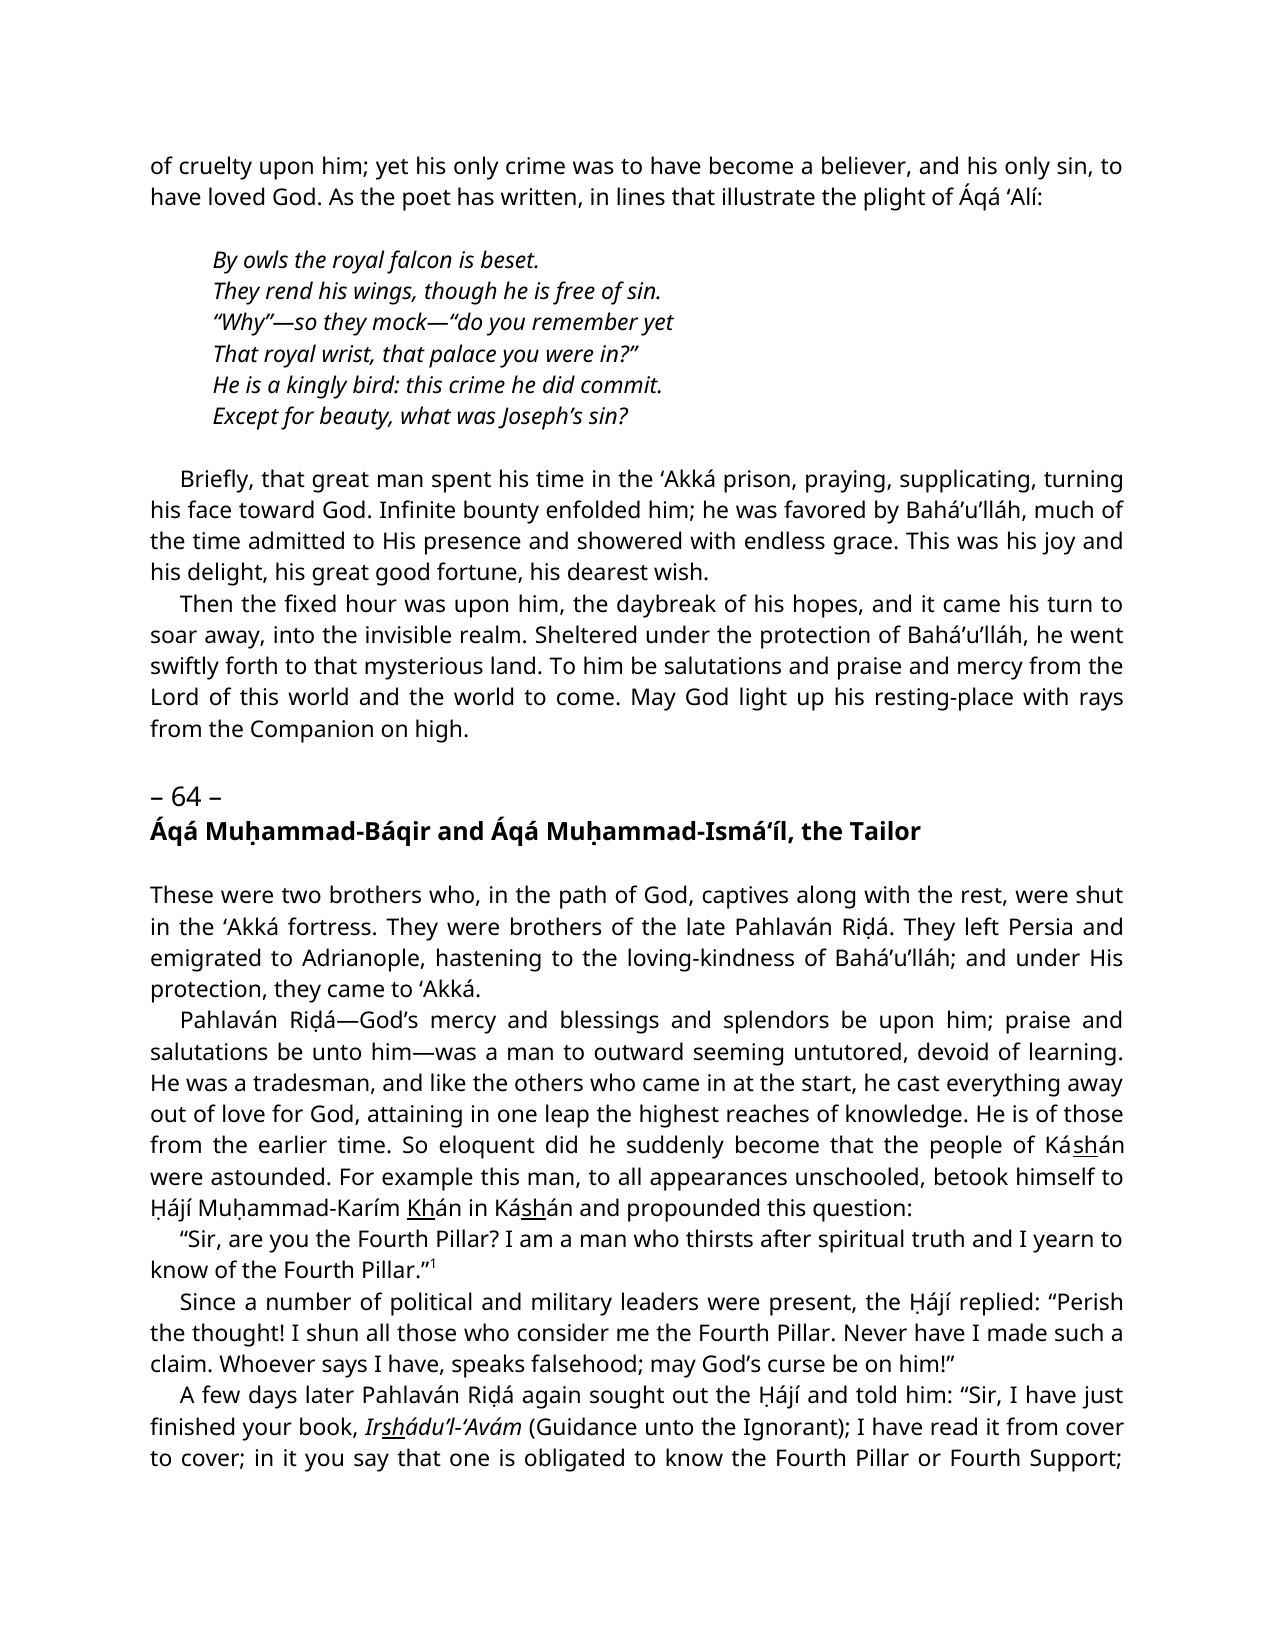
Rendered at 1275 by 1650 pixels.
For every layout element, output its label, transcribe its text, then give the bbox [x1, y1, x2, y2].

text Then the fixed hour was upon him, the daybreak of his hopes, and it came his turn to soar away, into the invisible realm. Sheltered under the protection of Bahá’u’lláh, he went swiftly forth to that mysterious land. To him be salutations and praise and mercy from the Lord of this world and the world to come. May God light up his resting-place with rays from the Companion on high. [150, 587, 1125, 744]
text “Sir, are you the Fourth Pillar? I am a man who thirsts after spiritual truth and I yearn to know of the Fourth Pillar.”1 [150, 1223, 1125, 1286]
text Since a number of political and military leaders were present, the Ḥájí replied: “Perish the thought! I shun all those who consider me the Fourth Pillar. Never have I made such a claim. Whoever says I have, speaks falsehood; may God’s curse be on him!” [150, 1286, 1125, 1379]
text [150, 1379, 1125, 1473]
text These were two brothers who, in the path of God, captives along with the rest, were shut in the ‘Akká fortress. They were brothers of the late Pahlaván Riḍá. They left Persia and emigrated to Adrianople, hastening to the loving-kindness of Bahá’u’lláh; and under His protection, they came to ‘Akká. [150, 879, 1125, 1004]
text Pahlaván Riḍá—God’s mercy and blessings and splendors be upon him; praise and salutations be unto him—was a man to outward seeming untutored, devoid of learning. He was a tradesman, and like the others who came in at the start, he cast everything away out of love for God, attaining in one leap the highest reaches of knowledge. He is of those from the earlier time. So eloquent did he suddenly become that the people of Káshán were astounded. For example this man, to all appearances unschooled, betook himself to Ḥájí Muḥammad-Karím Khán in Káshán and propounded this question: [150, 1004, 1125, 1223]
text By owls the royal falcon is beset. They rend his wings, though he is free of sin. “Why”—so they mock—“do you remember yet That royal wrist, that palace you were in?” He is a kingly bird: this crime he did commit. Except for beauty, what was Joseph’s sin? [212, 244, 1125, 431]
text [150, 150, 1125, 212]
text Briefly, that great man spent his time in the ‘Akká prison, praying, supplicating, turning his face toward God. Infinite bounty enfolded him; he was favored by Bahá’u’lláh, much of the time admitted to His presence and showered with endless grace. This was his joy and his delight, his great good fortune, his dearest wish. [150, 462, 1125, 587]
